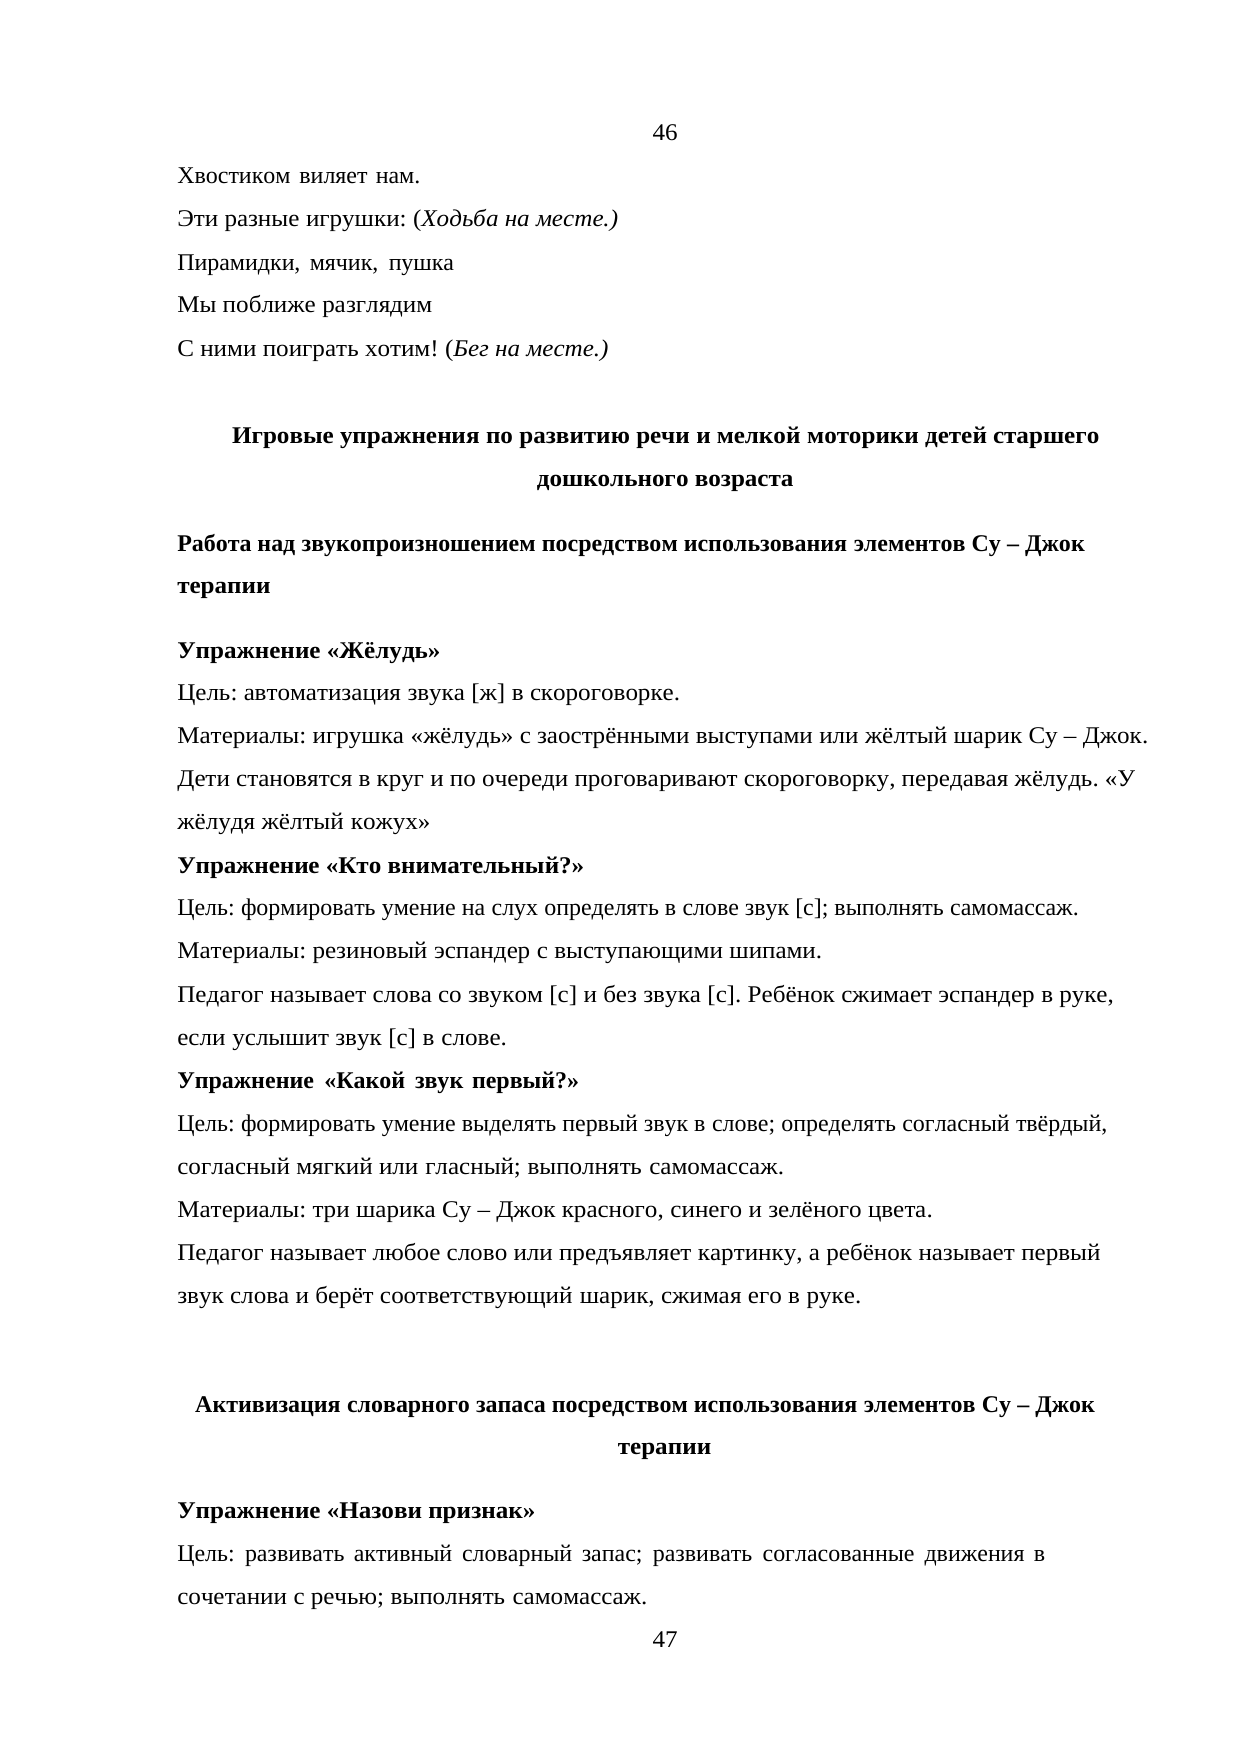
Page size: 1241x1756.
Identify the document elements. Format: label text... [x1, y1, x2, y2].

text Эти разные игрушки: (Ходьба на месте.) [177, 204, 1223, 232]
text Работа над звукопроизношением посредством использования элементов Су – Джок терапии [177, 529, 1150, 599]
subtitle Игровые упражнения по развитию речи и мелкой моторики детей старшего дошкольного возраста [232, 421, 1223, 492]
text Материалы: три шарика Су – Джок красного, синего и зелёного цвета. [177, 1195, 1223, 1223]
subtitle Упражнение «Какой звук первый?» [177, 1067, 1223, 1094]
text Цель: формировать умение на слух определять в слове звук [с]; выполнять самомассаж. Материалы: резиновый эспандер с выступающими шипами. [177, 893, 1150, 964]
text Цель: развивать активный словарный запас; развивать согласованные движения в сочетании с речью; выполнять самомассаж. [177, 1539, 1150, 1609]
text Цель: формировать умение выделять первый звук в слове; определять согласный твёрдый, согласный мягкий или гласный; выполнять самомассаж. [177, 1109, 1150, 1179]
text Педагог называет слова со звуком [с] и без звука [с]. Ребёнок сжимает эспандер в руке, если услышит звук [с] в слове. [177, 980, 1150, 1051]
text 46 [199, 118, 1130, 145]
text Пирамидки, мячик, пушка Мы поближе разглядим [177, 248, 464, 318]
text Педагог называет любое слово или предъявляет картинку, а ребёнок называет первый звук слова и берёт соответствующий шарик, сжимая его в руке. [177, 1238, 1150, 1309]
text Материалы: игрушка «жёлудь» с заострёнными выступами или жёлтый шарик Су – Джок. Дети становятся в круг и по очереди проговаривают скороговорку, передавая жёлудь. «У жёлудя жёлтый кожух» [177, 721, 1150, 834]
subtitle Упражнение «Кто внимательный?» [177, 851, 1223, 878]
text Хвостиком виляет нам. [177, 161, 1223, 189]
text Упражнение «Назови признак» [177, 1496, 1223, 1524]
subtitle Упражнение «Жёлудь» [177, 636, 1223, 663]
subtitle Активизация словарного запаса посредством использования элементов Су – Джок терапии [195, 1390, 1186, 1460]
text 47 [199, 1625, 1130, 1653]
text Цель: автоматизация звука [ж] в скороговорке. [177, 678, 1223, 706]
text С ними поиграть хотим! (Бег на месте.) [177, 334, 1223, 362]
